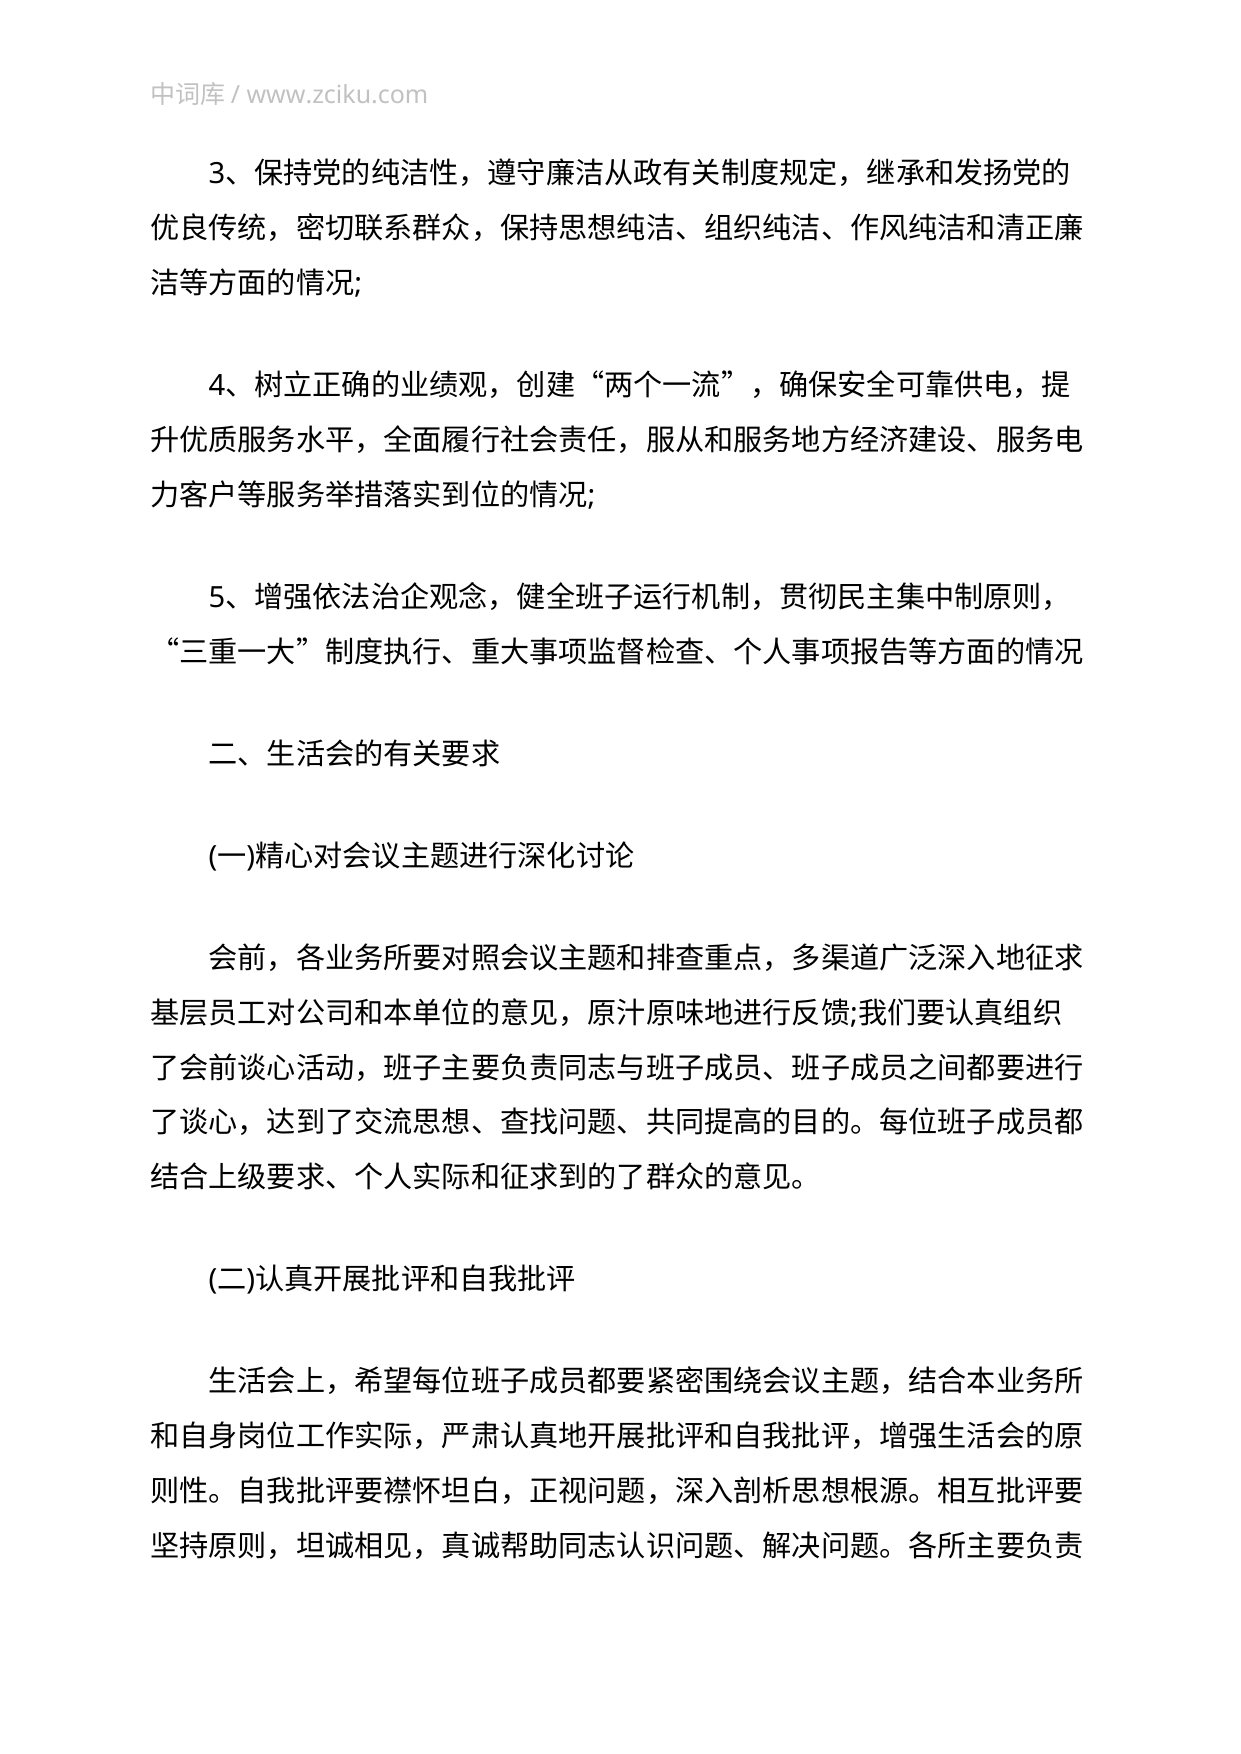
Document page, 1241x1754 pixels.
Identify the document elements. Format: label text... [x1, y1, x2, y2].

text 4、树立正确的业绩观，创建“两个一流”，确保安全可靠供电，提升优质服务水平，全面履行社会责任，服从和服务地方经济建设、服务电力客户等服务举措落实到位的情况; [150, 362, 1090, 514]
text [150, 1358, 1090, 1565]
text 3、保持党的纯洁性，遵守廉洁从政有关制度规定，继承和发扬党的优良传统，密切联系群众，保持思想纯洁、组织纯洁、作风纯洁和清正廉洁等方面的情况; [150, 150, 1090, 302]
text (二)认真开展批评和自我批评 [150, 1256, 1090, 1298]
text 二、生活会的有关要求 [150, 731, 1090, 773]
text (一)精心对会议主题进行深化讨论 [150, 832, 1090, 875]
text 会前，各业务所要对照会议主题和排查重点，多渠道广泛深入地征求基层员工对公司和本单位的意见，原汁原味地进行反馈;我们要认真组织了会前谈心活动，班子主要负责同志与班子成员、班子成员之间都要进行了谈心，达到了交流思想、查找问题、共同提高的目的。每位班子成员都结合上级要求、个人实际和征求到的了群众的意见。 [150, 934, 1090, 1196]
text 5、增强依法治企观念，健全班子运行机制，贯彻民主集中制原则，“三重一大”制度执行、重大事项监督检查、个人事项报告等方面的情况 [150, 574, 1090, 671]
